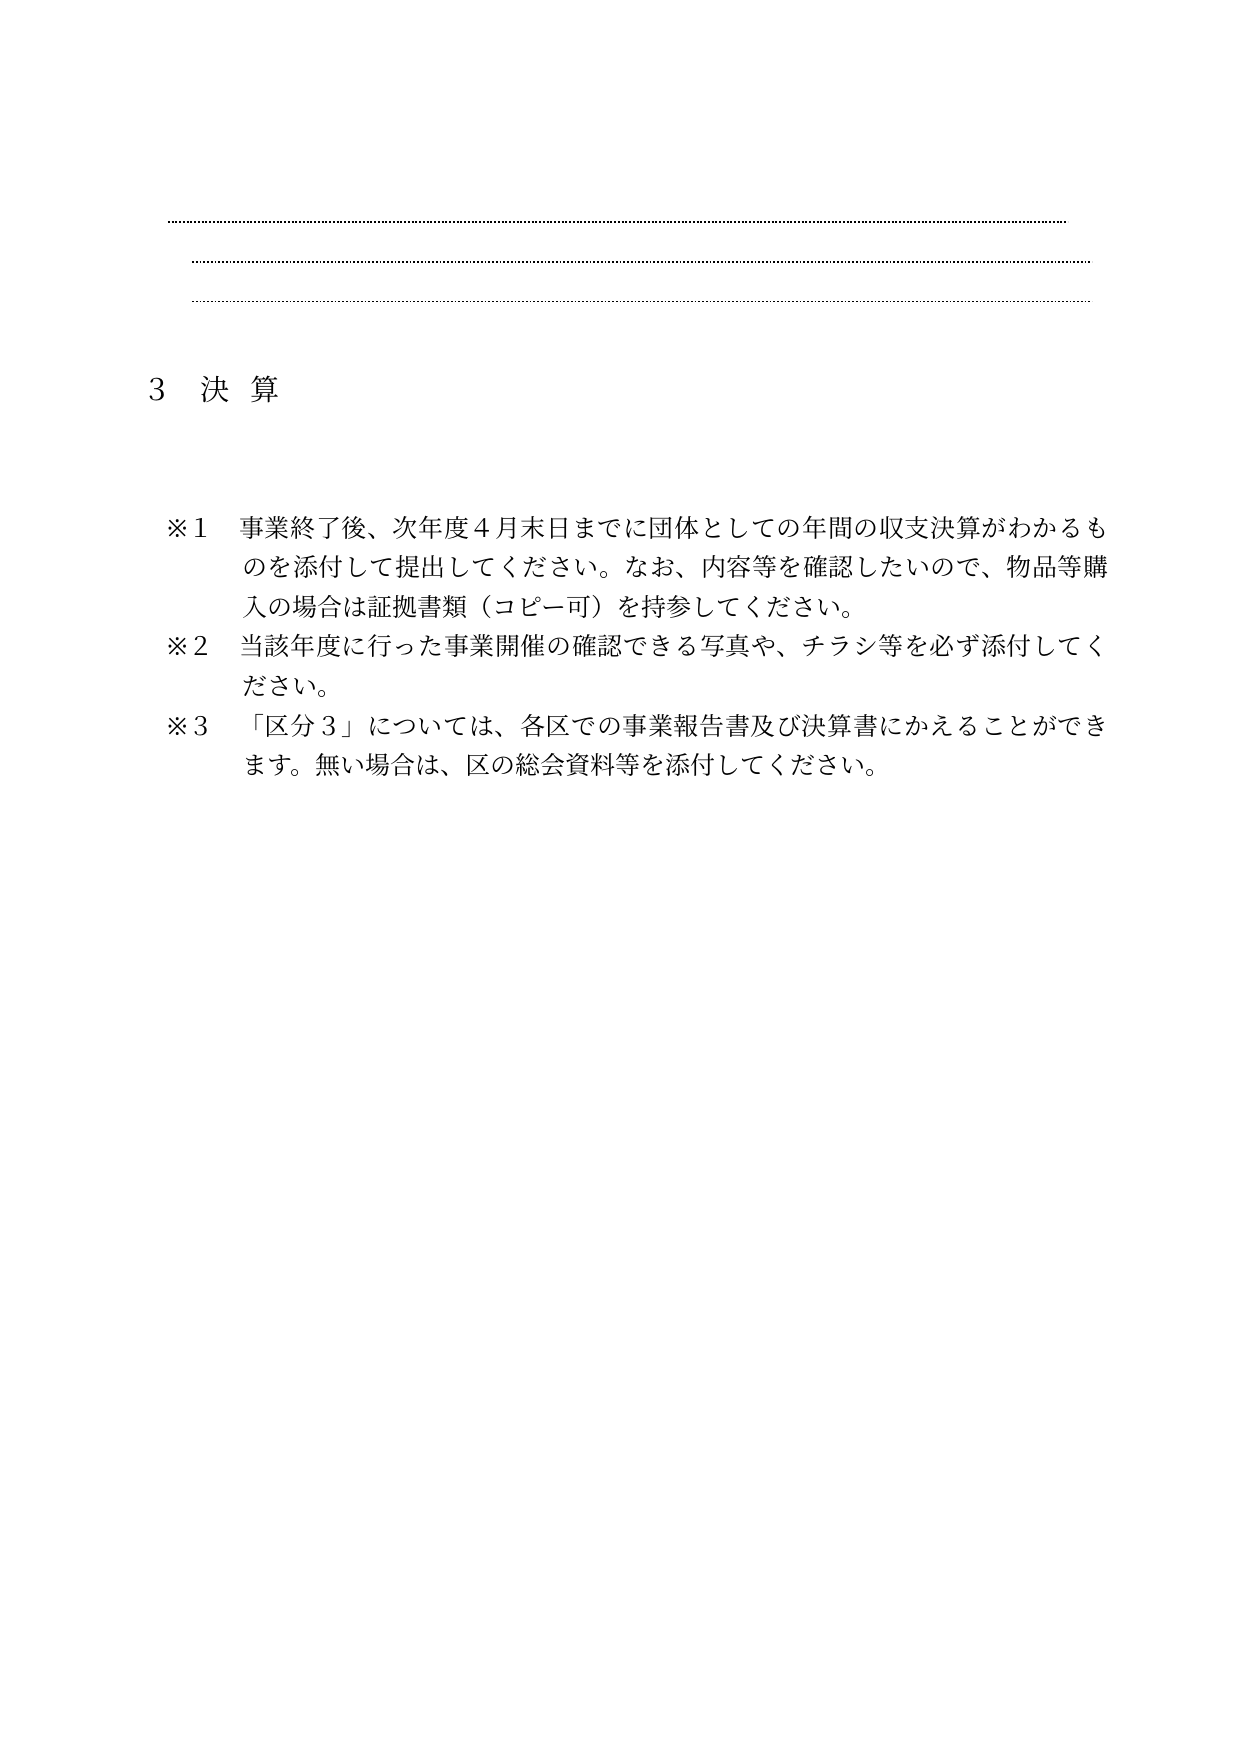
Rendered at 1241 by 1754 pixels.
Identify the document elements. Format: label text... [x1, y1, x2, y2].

text ※３ 「区分３」については、各区での事業報告書及び決算書にかえることができます。無い場合は、区の総会資料等を添付してください。 [167, 704, 1110, 783]
text ※１ 事業終了後、次年度４月末日までに団体としての年間の収支決算がわかるものを添付して提出してください。なお、内容等を確認したいので、物品等購入の場合は証拠書類（コピー可）を持参してください。 [167, 506, 1110, 625]
text ３ 決算 [142, 348, 1110, 427]
text ※２ 当該年度に行った事業開催の確認できる写真や、チラシ等を必ず添付してください。 [167, 625, 1110, 704]
